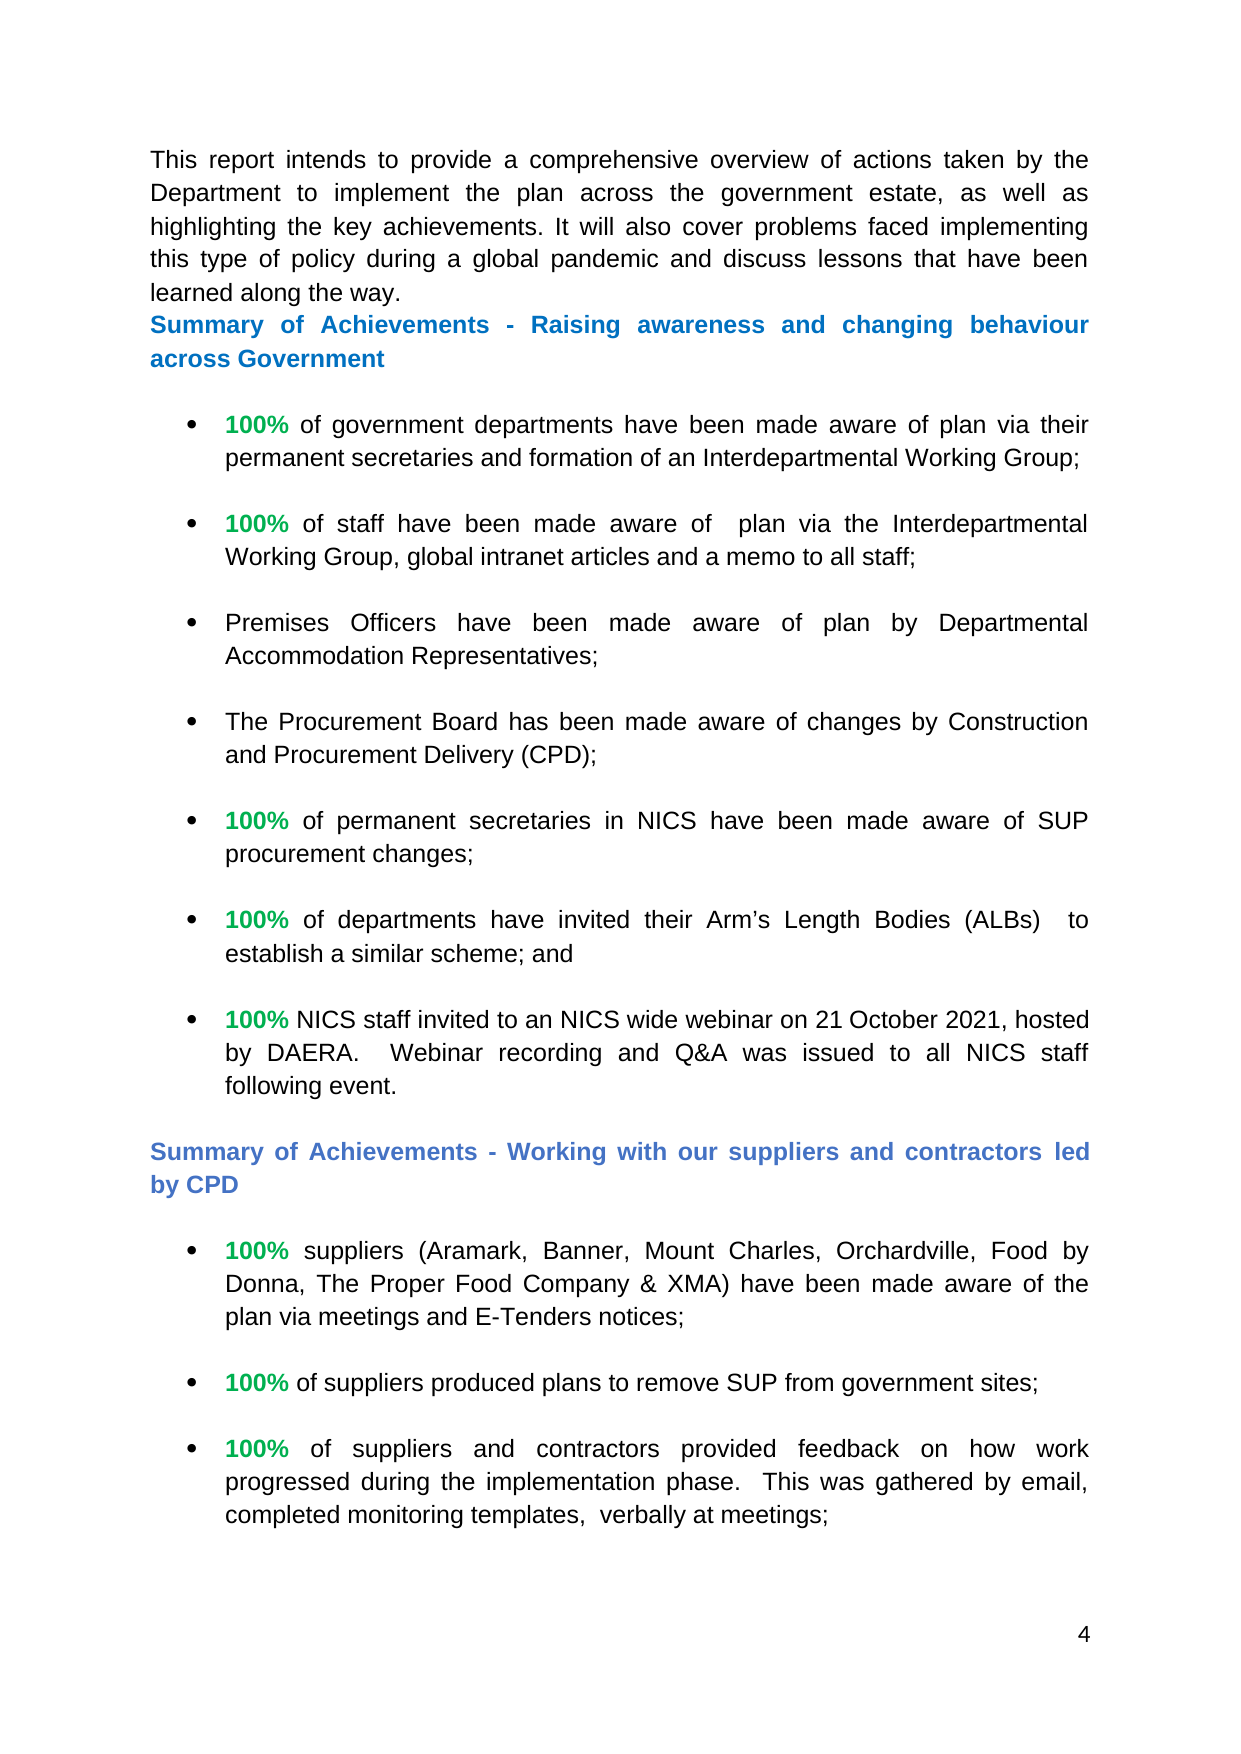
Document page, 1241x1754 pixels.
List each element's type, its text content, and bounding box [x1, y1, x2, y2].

text Summary of Achievements - Working with our suppliers and contractors led by CPD [150, 1137, 1090, 1198]
list 100% of suppliers and contractors provided feedback on how work progressed during the implementation phase. This was gathered by email, completed monitoring templates, verbally at meetings; [187, 1434, 1090, 1529]
list 100% of departments have invited their Arm’s Length Bodies (ALBs) to establish a similar scheme; and [187, 905, 1090, 967]
list 100% suppliers (Aramark, Banner, Mount Charles, Orchardville, Food by Donna, The Proper Food Company & XMA) have been made aware of the plan via meetings and E-Tenders notices; [187, 1236, 1090, 1331]
list 100% of government departments have been made aware of plan via their permanent secretaries and formation of an Interdepartmental Working Group; [187, 409, 1090, 471]
text Summary of Achievements - Raising awareness and changing behaviour across Government [150, 311, 1090, 372]
list The Procurement Board has been made aware of changes by Construction and Procurement Delivery (CPD); [187, 707, 1090, 769]
list 100% of staff have been made aware of plan via the Interdepartmental Working Group, global intranet articles and a memo to all staff; [187, 509, 1090, 571]
list Premises Officers have been made aware of plan by Departmental Accommodation Representatives; [187, 608, 1090, 670]
list 100% NICS staff invited to an NICS wide webinar on 21 October 2021, hosted by DAERA. Webinar recording and Q&A was issued to all NICS staff following event. [187, 1004, 1090, 1099]
list 100% of suppliers produced plans to remove SUP from government sites; [187, 1368, 1090, 1397]
text This report intends to provide a comprehensive overview of actions taken by the Department to implement the plan across the government estate, as well as highlighting the key achievements. It will also cover problems faced implementing this type of policy during a global pandemic and discuss lessons that have been learned along the way. [150, 145, 1090, 306]
list 100% of permanent secretaries in NICS have been made aware of SUP procurement changes; [187, 806, 1090, 868]
